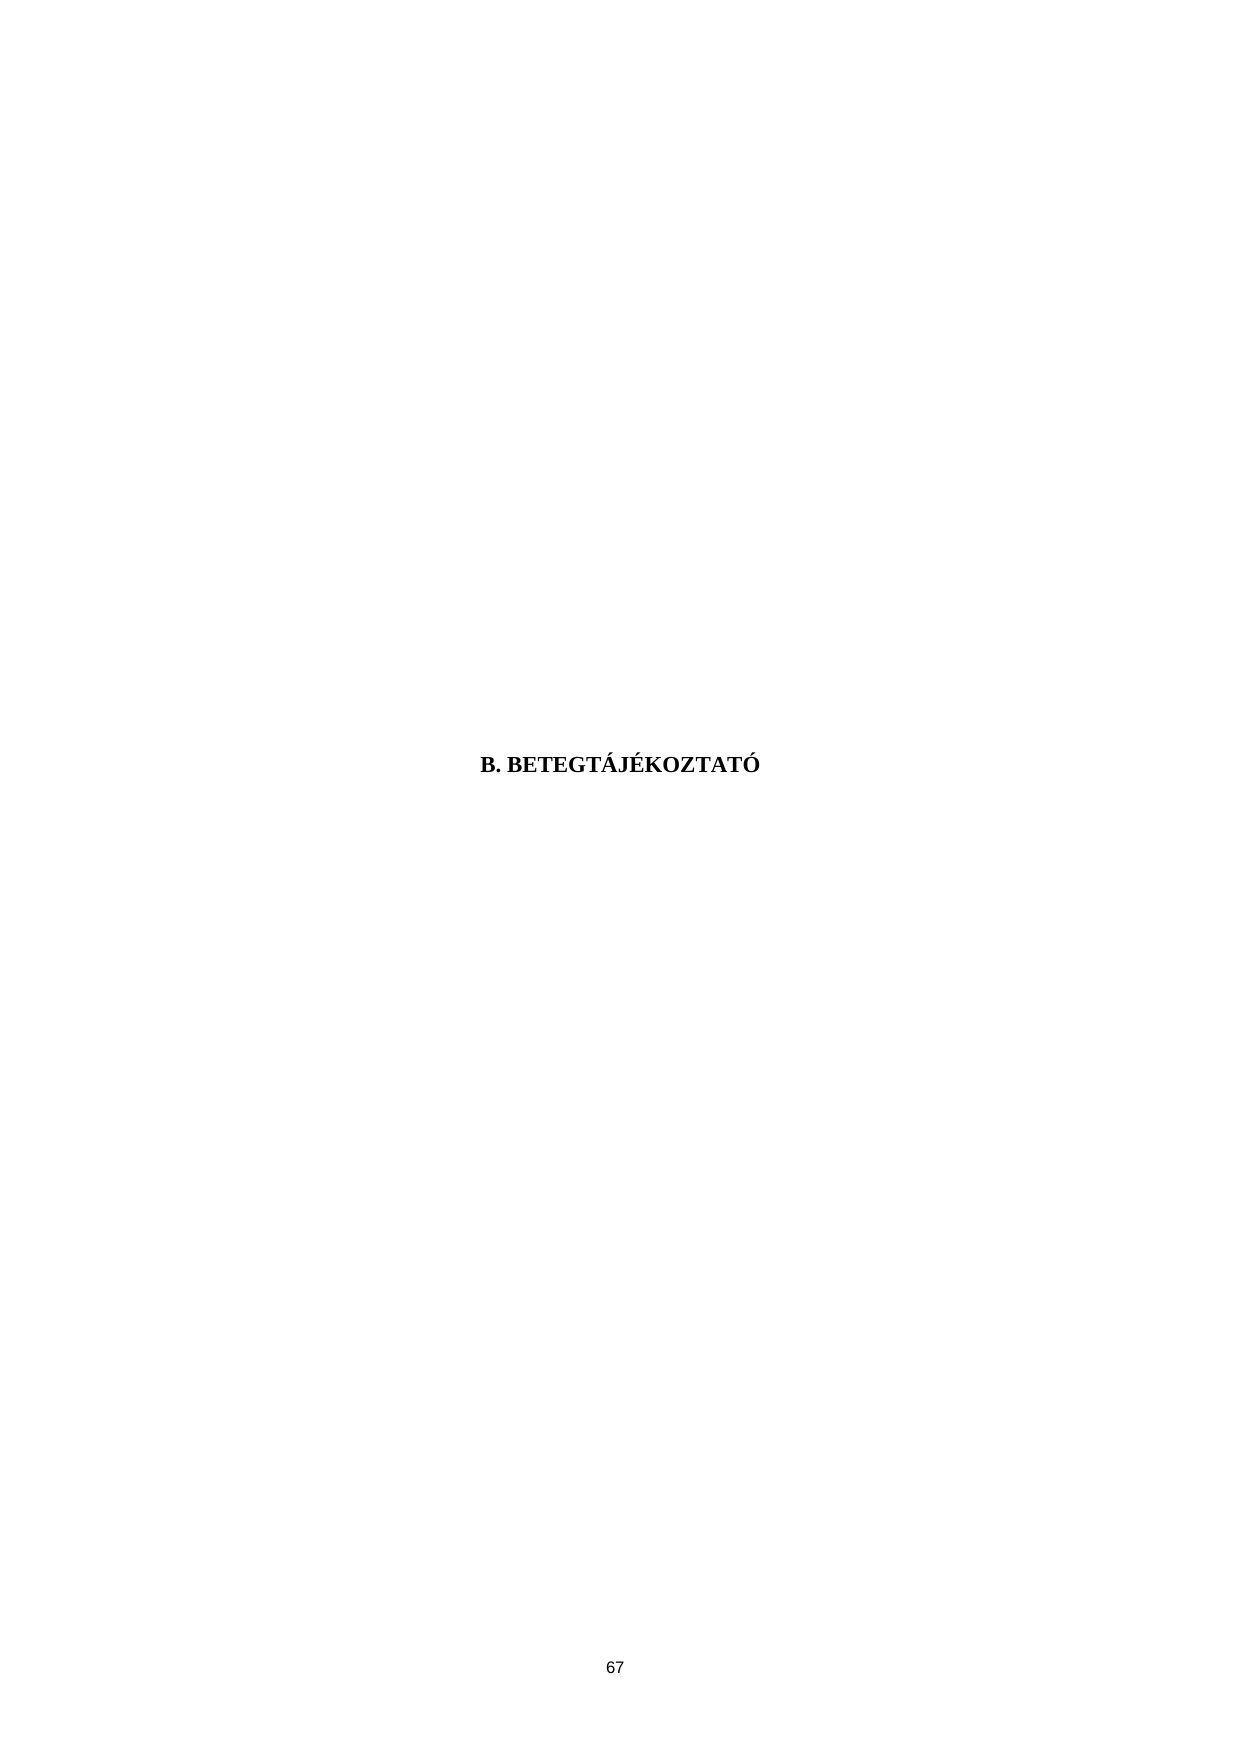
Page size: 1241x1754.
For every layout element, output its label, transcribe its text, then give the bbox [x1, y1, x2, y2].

subtitle B. BETEGTÁJÉKOZTATÓ [148, 751, 1092, 777]
